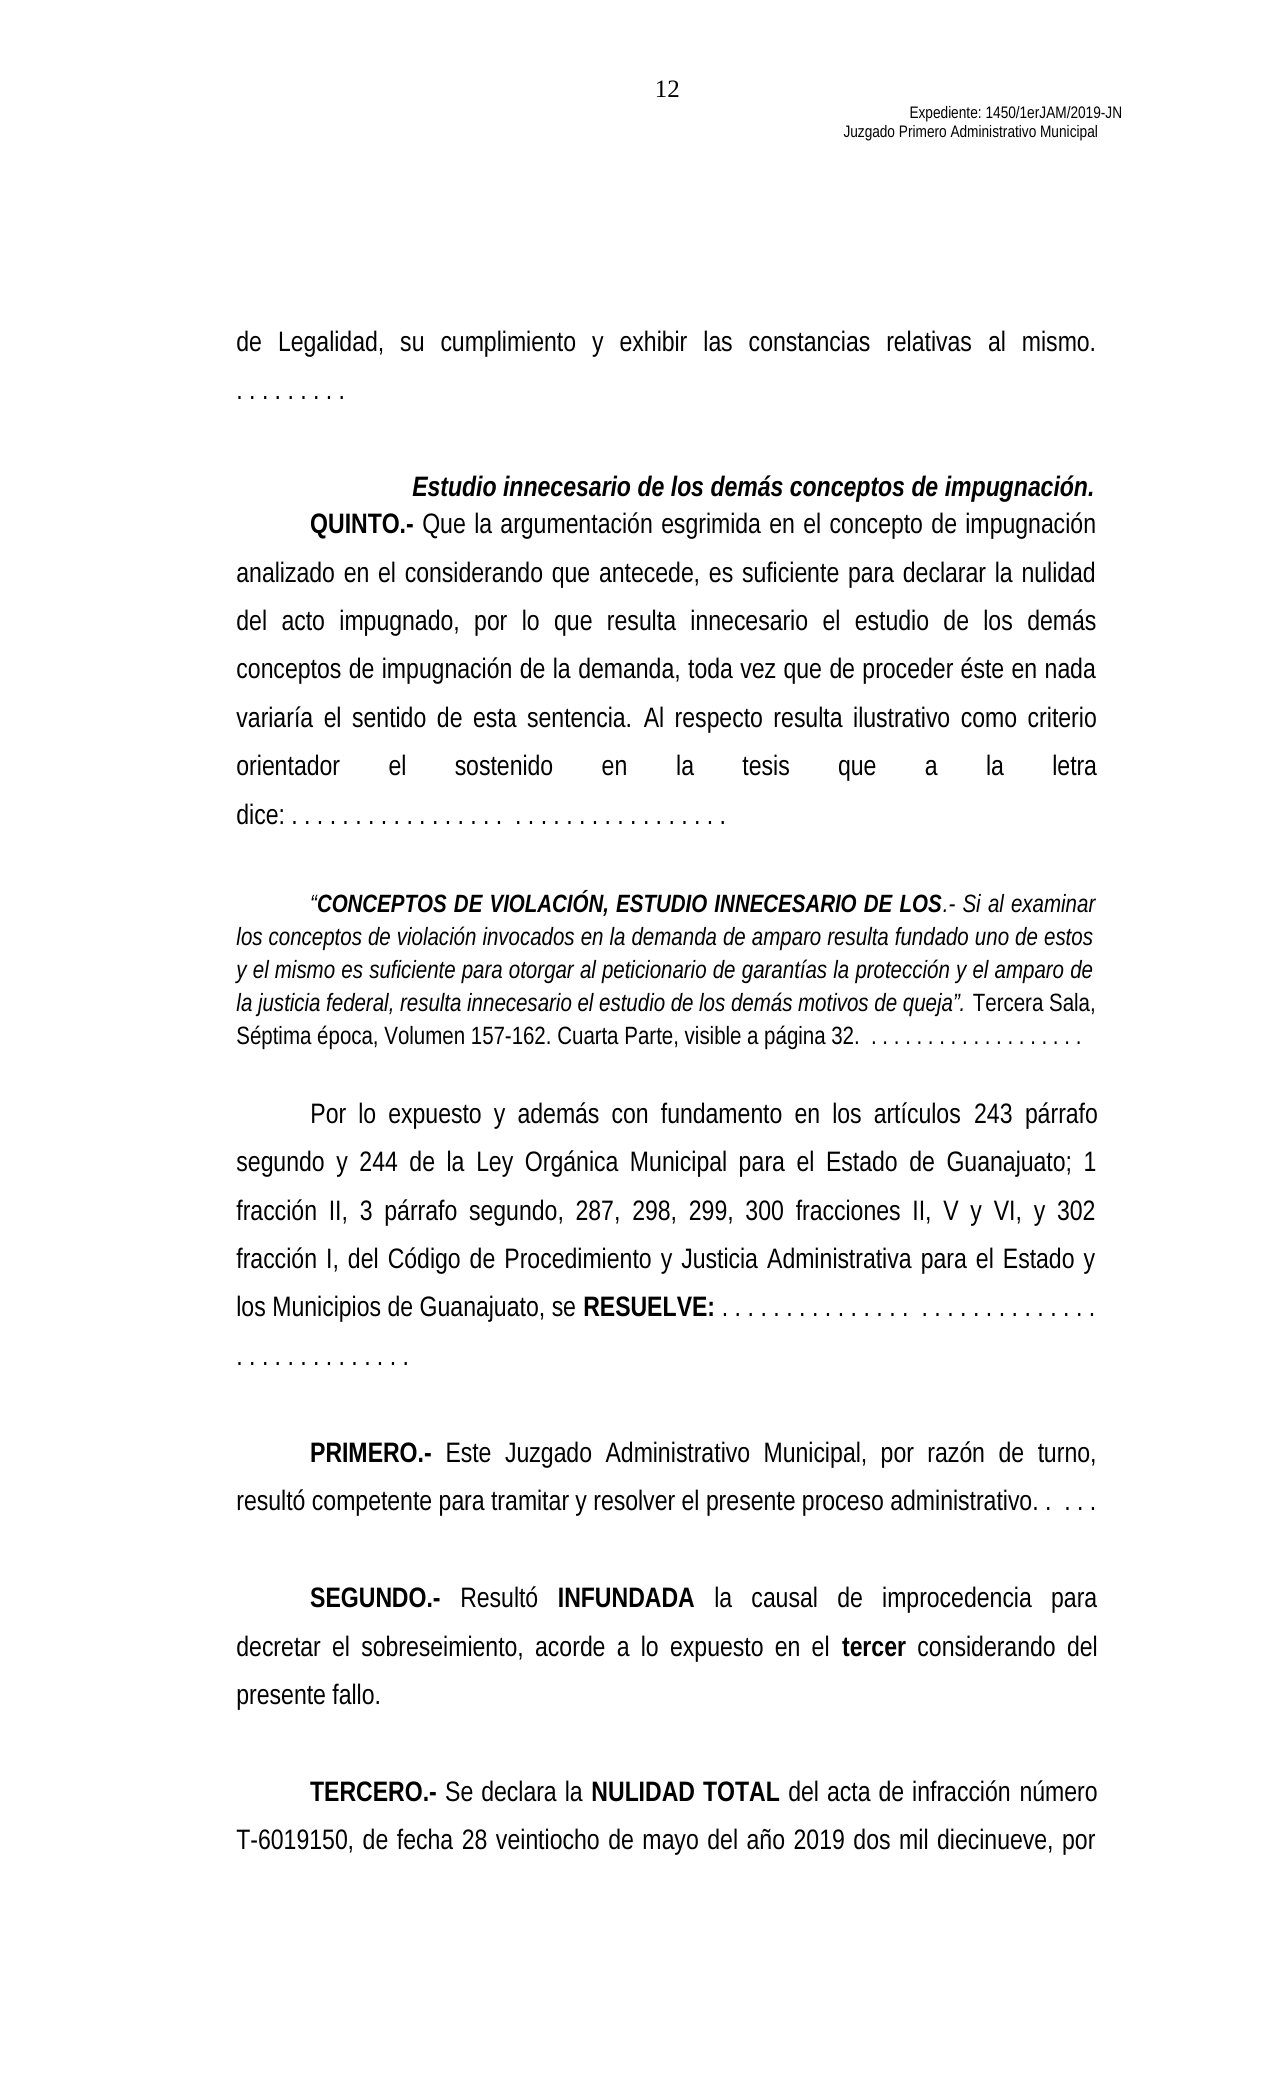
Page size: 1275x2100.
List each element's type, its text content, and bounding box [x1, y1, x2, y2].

text “CONCEPTOS DE VIOLACIÓN, ESTUDIO INNECESARIO DE LOS.- Si al examinar los conceptos de violación invocados en la demanda de amparo resulta fundado uno de estos y el mismo es suficiente para otorgar al peticionario de garantías la protección y el amparo de la justicia federal, resulta innecesario el estudio de los demás motivos de queja”. Tercera Sala, [236, 889, 1098, 1017]
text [236, 1775, 1098, 1856]
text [236, 325, 1098, 406]
text Estudio innecesario de los demás conceptos de impugnación. [236, 470, 1098, 502]
text PRIMERO.- Este Juzgado Administrativo Municipal, por razón de turno, resultó competente para tramitar y resolver el presente proceso administrativo. . . . . [236, 1436, 1098, 1517]
text QUINTO.- Que la argumentación esgrimida en el concepto de impugnación analizado en el considerando que antecede, es suficiente para declarar la nulidad del acto impugnado, por lo que resulta innecesario el estudio de los demás conceptos de impugnación de la demanda, toda vez que de proceder éste en nada variaría el sentido de esta sentencia. Al respecto resulta ilustrativo como criterio orientador el sostenido en la tesis que a la letra dice: . . . . . . . . . . . . . . . . . . . . . . . . . . . . . . . . . . [236, 507, 1098, 830]
text SEGUNDO.- Resultó INFUNDADA la causal de improcedencia para decretar el sobreseimiento, acorde a lo expuesto en el tercer considerando del presente fallo. [236, 1581, 1098, 1710]
text Séptima época, Volumen 157-162. Cuarta Parte, visible a página 32. . . . . . . . . . . . . . . . . . . . [236, 1021, 1098, 1049]
text Por lo expuesto y además con fundamento en los artículos 243 párrafo segundo y 244 de la Ley Orgánica Municipal para el Estado de Guanajuato; 1 fracción II, 3 párrafo segundo, 287, 298, 299, 300 fracciones II, V y VI, y 302 fracción I, del Código de Procedimiento y Justicia Administrativa para el Estado y los Municipios de Guanajuato, se RESUELVE: . . . . . . . . . . . . . . . . . . . . . . . . . . . . . . . . . . . . . . . . . . . [236, 1097, 1098, 1371]
